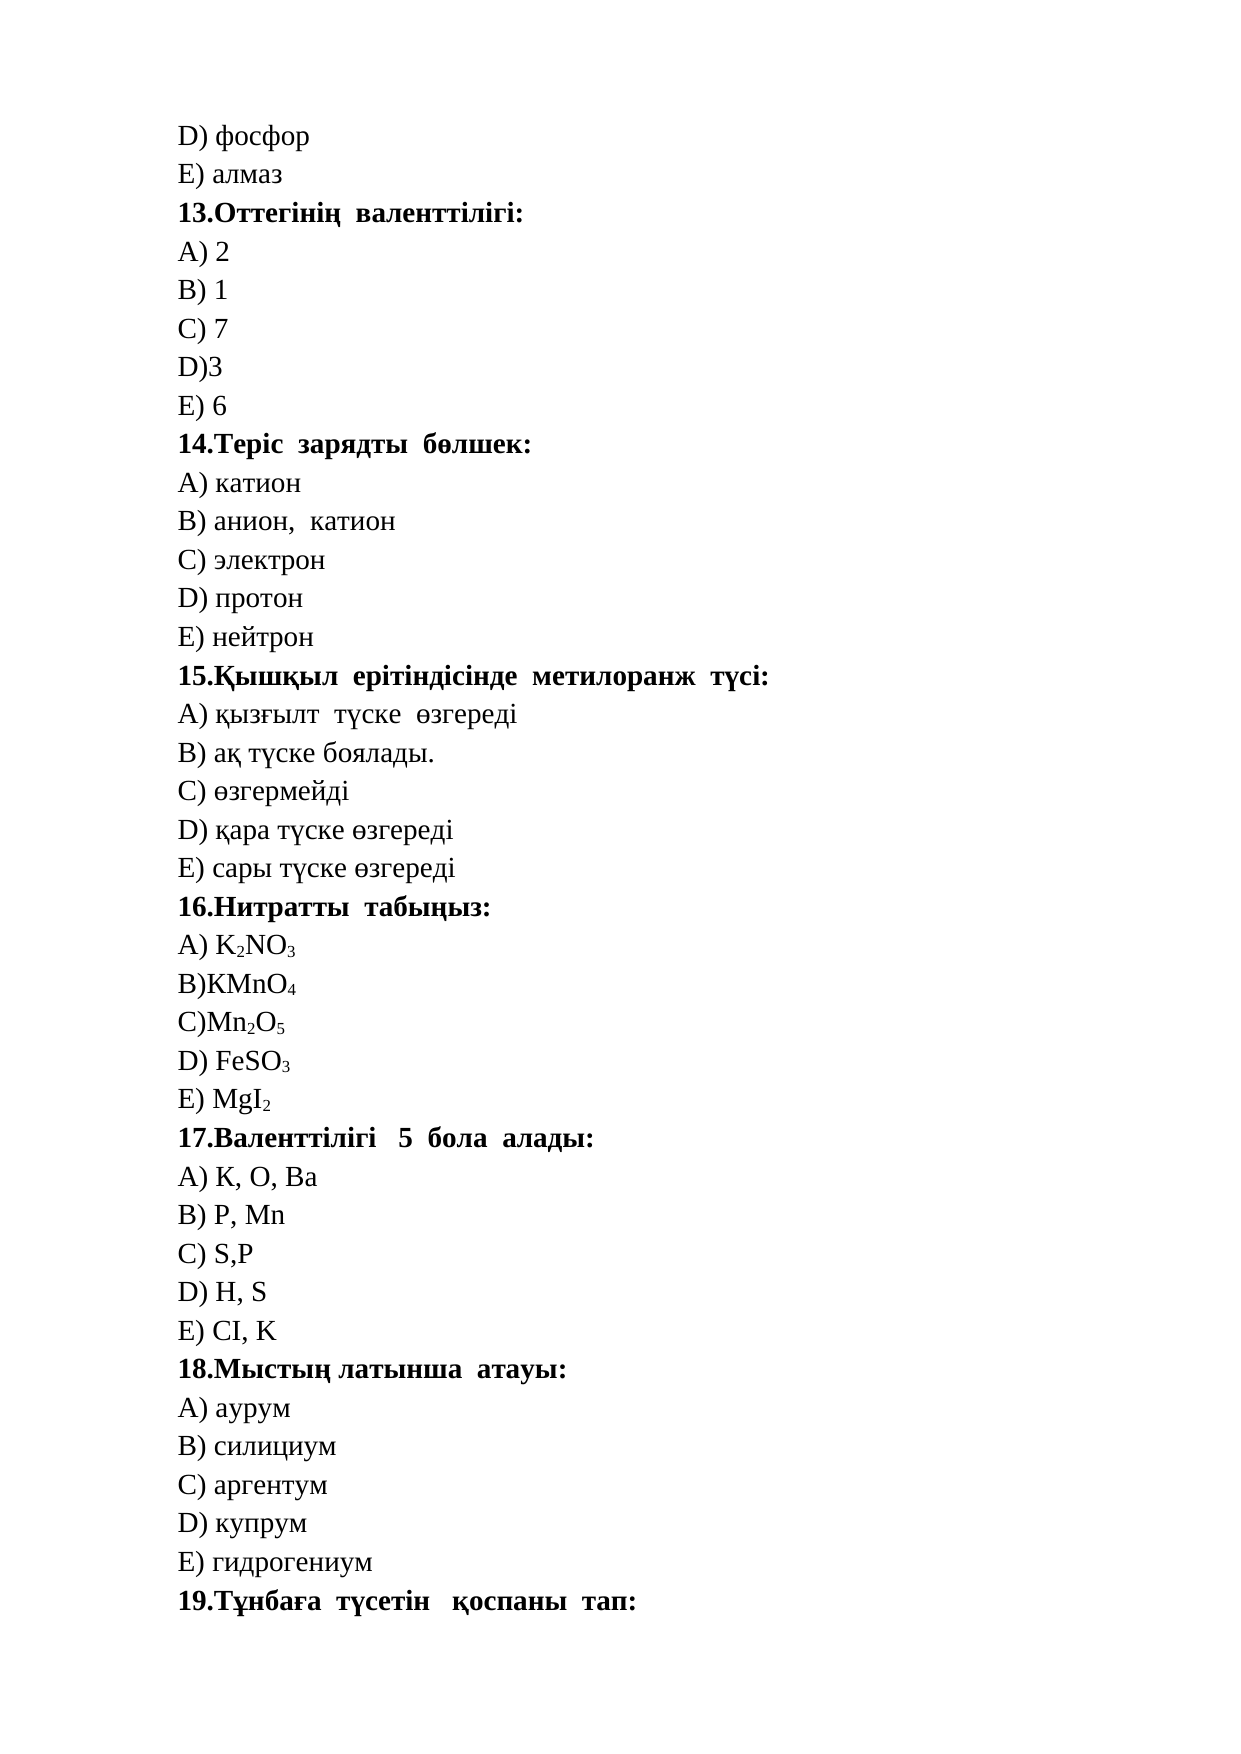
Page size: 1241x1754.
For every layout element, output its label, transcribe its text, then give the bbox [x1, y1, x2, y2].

text D)3 [177, 349, 1152, 383]
text D) фосфор [177, 118, 1152, 152]
text Е) алмаз [177, 157, 1152, 190]
text Е) MgI2 [177, 1082, 1152, 1115]
text С)Mn2O5 [177, 1004, 1152, 1038]
text Е) CI, K [177, 1313, 1152, 1346]
text В) силициум [177, 1428, 1152, 1462]
text С) аргентум [177, 1467, 1152, 1501]
text В) Р, Mn [177, 1197, 1152, 1231]
text Е) сары түске өзгереді [177, 850, 1152, 884]
text D) қара түске өзгереді [177, 812, 1152, 845]
text 13.Оттегінің валенттілігі: [177, 195, 1152, 229]
text А) катион [177, 465, 1152, 498]
text С) электрон [177, 542, 1152, 576]
text В)КМnO4 [177, 966, 1152, 999]
text Е) гидрогениум [177, 1544, 1152, 1578]
text А) К, О, Ва [177, 1159, 1152, 1192]
text 19.Тұнбаға түсетін қоспаны тап: [177, 1583, 1152, 1616]
text D) протон [177, 581, 1152, 614]
text 14.Теріс зарядты бөлшек: [177, 426, 1152, 460]
text 15.Қышқыл ерітіндісінде метилоранж түсі: [177, 658, 1152, 691]
text А) аурум [177, 1390, 1152, 1423]
text 17.Валенттілігі 5 бола алады: [177, 1120, 1152, 1154]
text В) анион, катион [177, 503, 1152, 537]
text С) S,P [177, 1236, 1152, 1269]
text Е) нейтрон [177, 619, 1152, 653]
text А) 2 [177, 234, 1152, 267]
text С) өзгермейді [177, 773, 1152, 807]
text С) 7 [177, 311, 1152, 344]
text D) FeSO3 [177, 1043, 1152, 1077]
text 16.Нитратты табыңыз: [177, 889, 1152, 922]
text D) купрум [177, 1506, 1152, 1539]
text Е) 6 [177, 388, 1152, 421]
text В) 1 [177, 272, 1152, 306]
text А) қызғылт түске өзгереді [177, 696, 1152, 730]
text 18.Мыстың латынша атауы: [177, 1351, 1152, 1385]
text А) K2NO3 [177, 927, 1152, 961]
text D) H, S [177, 1274, 1152, 1308]
text В) ақ түске боялады. [177, 735, 1152, 768]
